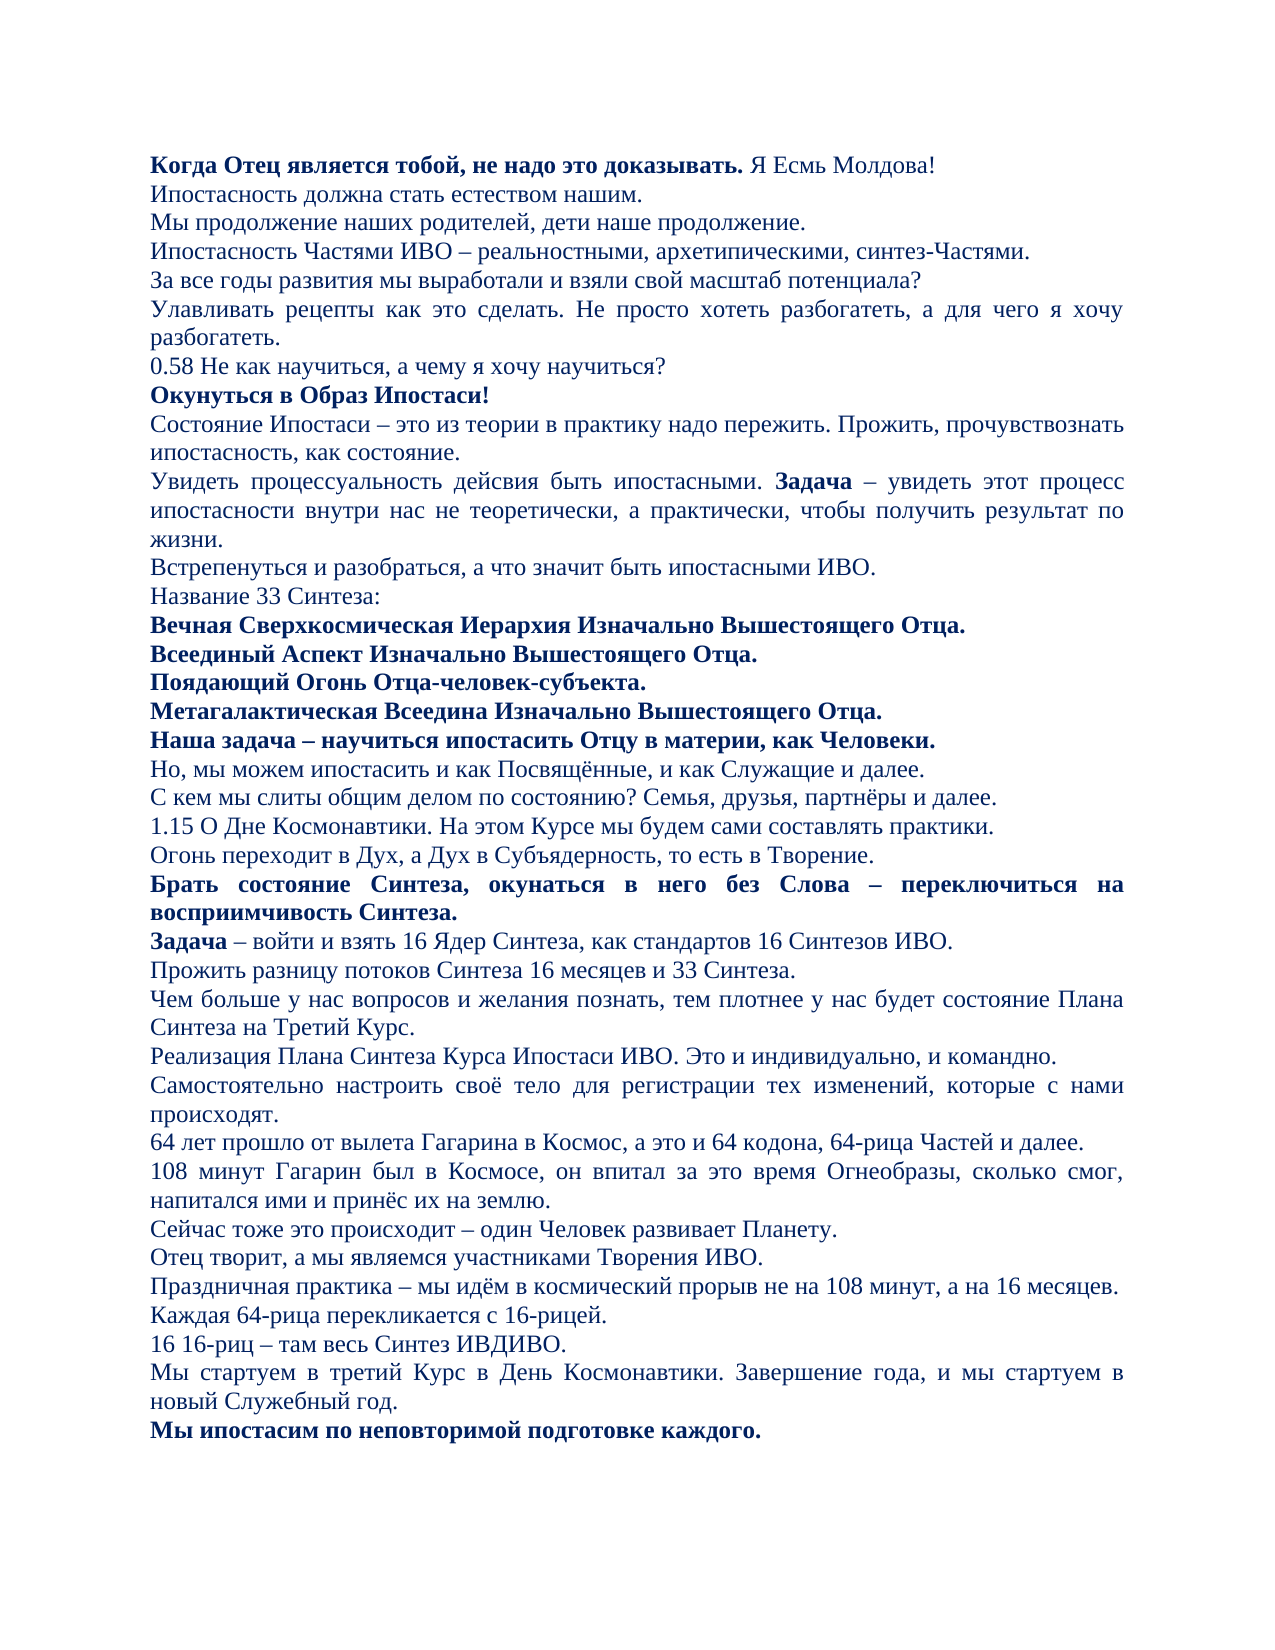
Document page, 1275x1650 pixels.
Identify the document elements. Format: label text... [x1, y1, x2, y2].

text Отец творит, а мы являемся участниками Творения ИВО. [150, 1242, 1125, 1271]
text С кем мы слиты общим делом по состоянию? Семья, друзья, партнёры и далее. [150, 782, 1125, 811]
text Задача – войти и взять 16 Ядер Синтеза, как стандартов 16 Синтезов ИВО. [150, 926, 1125, 955]
text Мы стартуем в третий Курс в День Космонавтики. Завершение года, и мы стартуем в новый Служебный год. [150, 1357, 1125, 1415]
text Название 33 Синтеза: [150, 581, 1125, 610]
text Праздничная практика – мы идём в космический прорыв не на 108 минут, а на 16 месяцев. [150, 1271, 1125, 1300]
text Ипостасность Частями ИВО – реальностными, архетипическими, синтез-Частями. [150, 236, 1125, 265]
text Всеединый Аспект Изначально Вышестоящего Отца. [150, 639, 1125, 667]
text Мы ипостасим по неповторимой подготовке каждого. [150, 1415, 1125, 1444]
text Состояние Ипостаси – это из теории в практику надо пережить. Прожить, прочувствознать ипостасность, как состояние. [150, 409, 1125, 466]
text 16 16-риц – там весь Синтез ИВДИВО. [150, 1329, 1125, 1357]
text 64 лет прошло от вылета Гагарина в Космос, а это и 64 кодона, 64-рица Частей и далее. [150, 1127, 1125, 1156]
text Но, мы можем ипостасить и как Посвящённые, и как Служащие и далее. [150, 754, 1125, 782]
text Ипостасность должна стать естеством нашим. [150, 179, 1125, 207]
text Поядающий Огонь Отца-человек-субъекта. [150, 667, 1125, 696]
text Встрепенуться и разобраться, а что значит быть ипостасными ИВО. [150, 552, 1125, 581]
text Наша задача – научиться ипостасить Отцу в материи, как Человеки. [150, 725, 1125, 754]
text 1.15 О Дне Космонавтики. На этом Курсе мы будем сами составлять практики. [150, 811, 1125, 840]
text Мы продолжение наших родителей, дети наше продолжение. [150, 207, 1125, 236]
text Увидеть процессуальность дейсвия быть ипостасными. Задача – увидеть этот процесс ипостасности внутри нас не теоретически, а практически, чтобы получить результат по жизни. [150, 466, 1125, 552]
text Метагалактическая Всеедина Изначально Вышестоящего Отца. [150, 696, 1125, 725]
text 108 минут Гагарин был в Космосе, он впитал за это время Огнеобразы, сколько смог, напитался ими и принёс их на землю. [150, 1156, 1125, 1214]
text Окунуться в Образ Ипостаси! [150, 380, 1125, 409]
text Прожить разницу потоков Синтеза 16 месяцев и 33 Синтеза. [150, 955, 1125, 984]
text Улавливать рецепты как это сделать. Не просто хотеть разбогатеть, а для чего я хочу разбогатеть. [150, 294, 1125, 351]
text Огонь переходит в Дух, а Дух в Субъядерность, то есть в Творение. [150, 840, 1125, 869]
text 0.58 Не как научиться, а чему я хочу научиться? [150, 351, 1125, 380]
text Когда Отец является тобой, не надо это доказывать. Я Есмь Молдова! [150, 150, 1125, 179]
text Каждая 64-рица перекликается с 16-рицей. [150, 1300, 1125, 1329]
text Самостоятельно настроить своё тело для регистрации тех изменений, которые с нами происходят. [150, 1070, 1125, 1127]
text Вечная Сверхкосмическая Иерархия Изначально Вышестоящего Отца. [150, 610, 1125, 639]
text Чем больше у нас вопросов и желания познать, тем плотнее у нас будет состояние Плана Синтеза на Третий Курс. [150, 984, 1125, 1041]
text За все годы развития мы выработали и взяли свой масштаб потенциала? [150, 265, 1125, 294]
text Реализация Плана Синтеза Курса Ипостаси ИВО. Это и индивидуально, и командно. [150, 1041, 1125, 1070]
text Сейчас тоже это происходит – один Человек развивает Планету. [150, 1214, 1125, 1242]
text Брать состояние Синтеза, окунаться в него без Слова – переключиться на восприимчивость Синтеза. [150, 869, 1125, 926]
